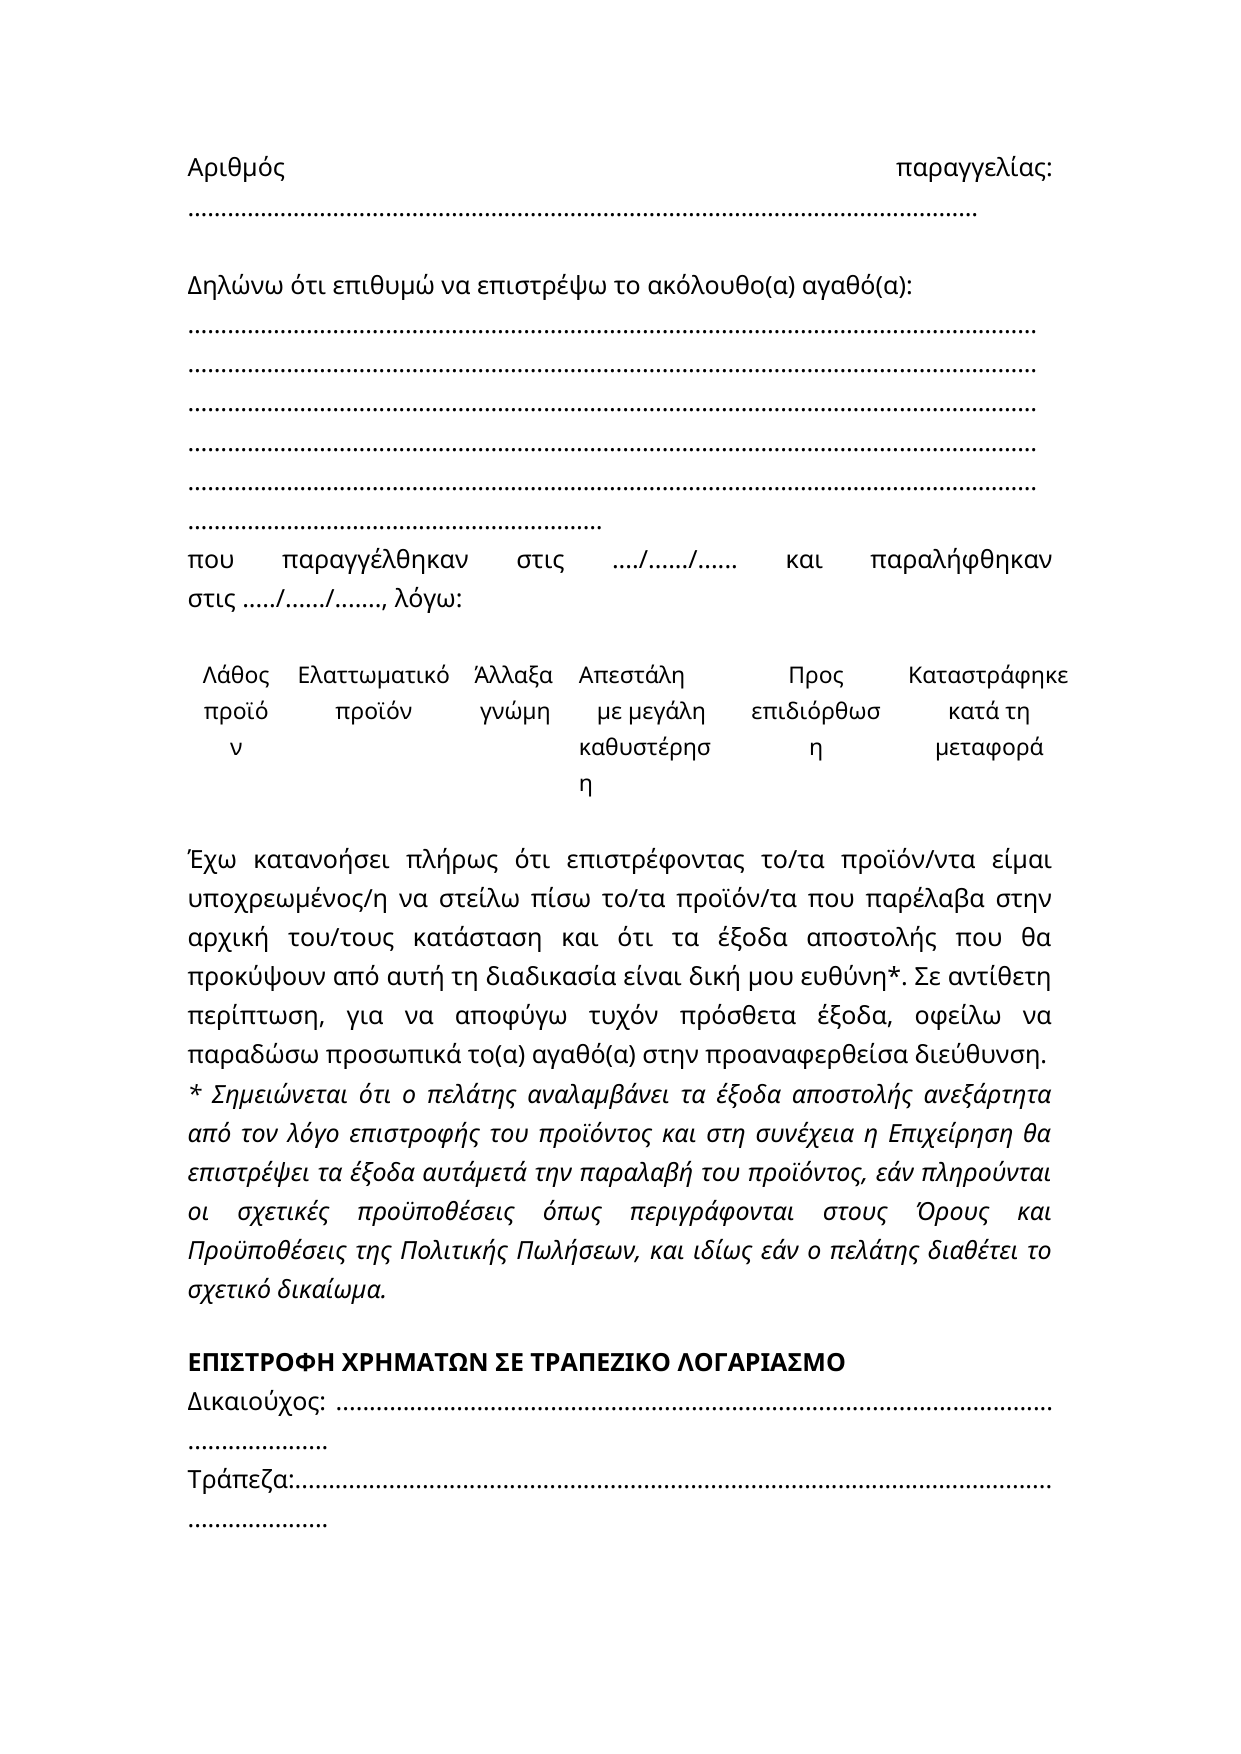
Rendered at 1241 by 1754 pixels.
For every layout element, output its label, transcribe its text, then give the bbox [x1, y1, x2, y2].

table_header Ελαττωματικό προϊόν [284, 659, 463, 802]
text * Σημειώνεται ότι ο πελάτης αναλαμβάνει τα έξοδα αποστολής ανεξάρτητα από τον λόγο επιστροφής του προϊόντος και στη συνέχεια η Επιχείρηση θα επιστρέψει τα έξοδα αυτάμετά την παραλαβή του προϊόντος, εάν πληρούνται οι σχετικές προϋποθέσεις όπως περιγράφονται στους Όρους και Προϋποθέσεις της Πολιτικής Πωλήσεων, και ιδίως εάν ο πελάτης διαθέτει το σχετικό δικαίωμα. [187, 1076, 1053, 1306]
text Τράπεζα:...................................................................................................................................... [187, 1462, 1053, 1535]
table_header Απεστάλη με μεγάλη καθυστέρηση [568, 659, 735, 802]
text …………………………………………………………………………………………………………………………………………………………………………………………………………………………………………………………………………………………………………………………………………………………………………………………………………………………………………………………………………………………………………………………………………………………………………………………………………………………………………………… [187, 307, 1053, 537]
text Δικαιούχος: ................................................................................................................................ [187, 1383, 1053, 1457]
table_header Καταστράφηκε κατά τη μεταφορά [897, 659, 1081, 802]
text ΕΠΙΣΤΡΟΦΗ ΧΡΗΜΑΤΩΝ ΣΕ ΤΡΑΠΕΖΙΚΟ ΛΟΓΑΡΙΑΣΜΟ [187, 1344, 1053, 1378]
table_header Λάθος προϊόν [188, 659, 284, 802]
table_header Προς επιδιόρθωση [735, 659, 897, 802]
text Έχω κατανοήσει πλήρως ότι επιστρέφοντας το/τα προϊόν/ντα είμαι υποχρεωμένος/η να στείλω πίσω το/τα προϊόν/τα που παρέλαβα στην αρχική του/τους κατάσταση και ότι τα έξοδα αποστολής που θα προκύψουν από αυτή τη διαδικασία είναι δική μου ευθύνη*. Σε αντίθετη περίπτωση, για να αποφύγω τυχόν πρόσθετα έξοδα, οφείλω να παραδώσω προσωπικά το(α) αγαθό(α) στην προαναφερθείσα διεύθυνση. [187, 841, 1053, 1071]
text που παραγγέλθηκαν στις ..../....../...... και παραλήφθηκαν στις ...../....../......., λόγω: [187, 542, 1053, 615]
text Δηλώνω ότι επιθυμώ να επιστρέψω το ακόλουθο(α) αγαθό(α): [187, 267, 1053, 302]
text Αριθμός παραγγελίας:………………………………………………………………………………………………………… [187, 150, 1053, 223]
table_header Άλλαξα γνώμη [463, 659, 567, 802]
